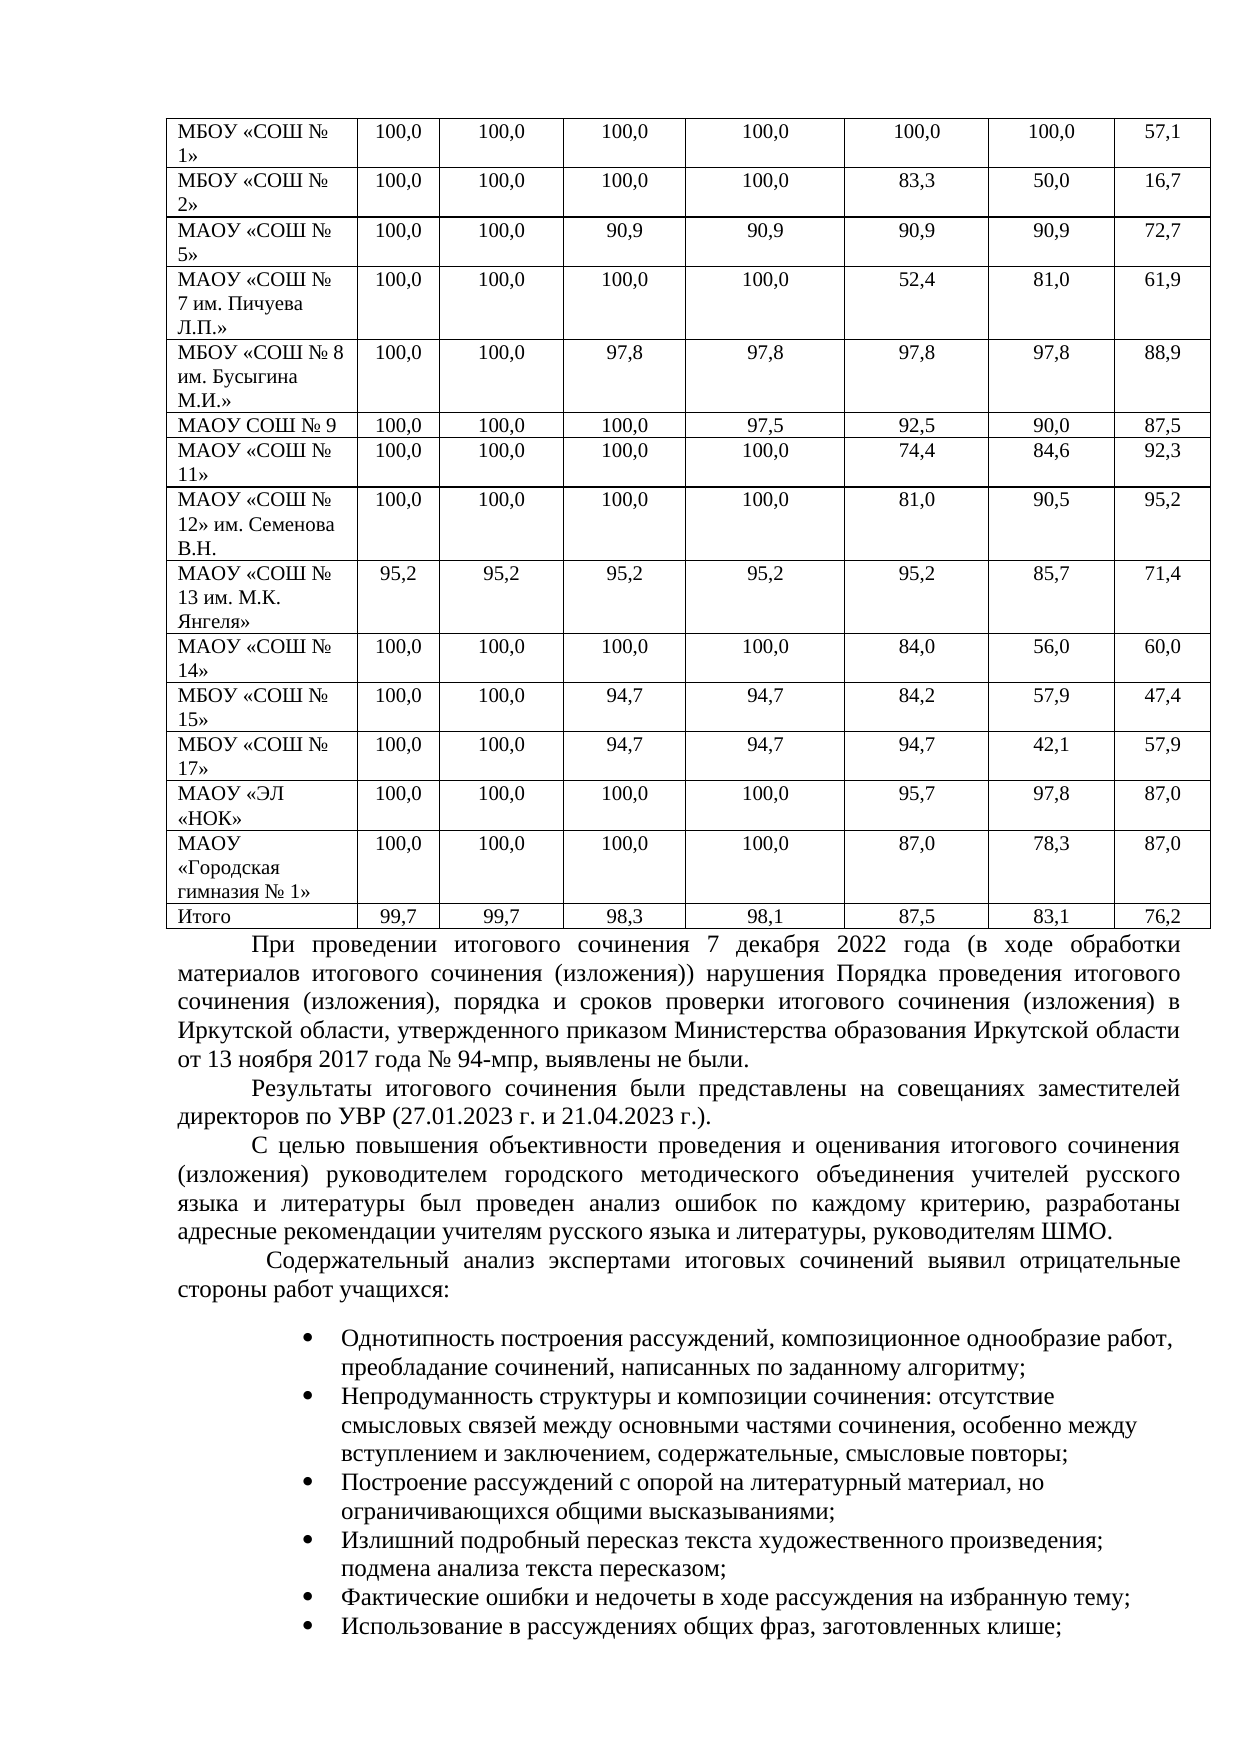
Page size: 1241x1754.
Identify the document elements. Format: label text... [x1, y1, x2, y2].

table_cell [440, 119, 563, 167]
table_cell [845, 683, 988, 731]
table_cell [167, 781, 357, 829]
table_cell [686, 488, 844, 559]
list Непродуманность структуры и композиции сочинения: отсутствие смысловых связей между основными частями сочинения, особенно между вступлением и заключением, содержательные, смысловые повторы; [303, 1381, 1181, 1467]
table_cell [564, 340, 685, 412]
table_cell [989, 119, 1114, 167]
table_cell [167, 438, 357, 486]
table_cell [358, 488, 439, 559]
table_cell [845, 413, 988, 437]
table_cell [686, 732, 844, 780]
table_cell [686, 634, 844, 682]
list Фактические ошибки и недочеты в ходе рассуждения на избранную тему; [303, 1582, 1181, 1611]
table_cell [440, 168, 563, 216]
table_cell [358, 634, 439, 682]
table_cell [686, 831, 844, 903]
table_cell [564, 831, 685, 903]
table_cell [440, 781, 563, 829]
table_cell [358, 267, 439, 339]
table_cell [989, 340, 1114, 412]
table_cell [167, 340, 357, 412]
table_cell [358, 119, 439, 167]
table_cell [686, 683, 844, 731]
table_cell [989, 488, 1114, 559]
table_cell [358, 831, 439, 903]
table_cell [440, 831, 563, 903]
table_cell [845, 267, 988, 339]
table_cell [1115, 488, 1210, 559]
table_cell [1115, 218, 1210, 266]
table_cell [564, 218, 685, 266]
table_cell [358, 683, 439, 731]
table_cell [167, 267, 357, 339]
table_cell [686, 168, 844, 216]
text Результаты итогового сочинения были представлены на совещаниях заместителей директоров по УВР (27.01.2023 г. и 21.04.2023 г.). [177, 1073, 1181, 1130]
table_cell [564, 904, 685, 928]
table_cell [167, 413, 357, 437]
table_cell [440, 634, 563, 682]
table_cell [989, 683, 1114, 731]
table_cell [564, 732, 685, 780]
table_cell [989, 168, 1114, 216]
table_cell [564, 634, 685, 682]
text С целью повышения объективности проведения и оценивания итогового сочинения (изложения) руководителем городского методического объединения учителей русского языка и литературы был проведен анализ ошибок по каждому критерию, разработаны адресные рекомендации учителям русского языка и литературы, руководителям ШМО. [177, 1130, 1181, 1245]
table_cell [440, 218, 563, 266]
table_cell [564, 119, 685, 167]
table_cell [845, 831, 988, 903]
list Использование в рассуждениях общих фраз, заготовленных клише; [303, 1611, 1181, 1640]
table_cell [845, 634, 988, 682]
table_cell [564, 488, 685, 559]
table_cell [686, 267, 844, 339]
list Построение рассуждений с опорой на литературный материал, но ограничивающихся общими высказываниями; [303, 1467, 1181, 1525]
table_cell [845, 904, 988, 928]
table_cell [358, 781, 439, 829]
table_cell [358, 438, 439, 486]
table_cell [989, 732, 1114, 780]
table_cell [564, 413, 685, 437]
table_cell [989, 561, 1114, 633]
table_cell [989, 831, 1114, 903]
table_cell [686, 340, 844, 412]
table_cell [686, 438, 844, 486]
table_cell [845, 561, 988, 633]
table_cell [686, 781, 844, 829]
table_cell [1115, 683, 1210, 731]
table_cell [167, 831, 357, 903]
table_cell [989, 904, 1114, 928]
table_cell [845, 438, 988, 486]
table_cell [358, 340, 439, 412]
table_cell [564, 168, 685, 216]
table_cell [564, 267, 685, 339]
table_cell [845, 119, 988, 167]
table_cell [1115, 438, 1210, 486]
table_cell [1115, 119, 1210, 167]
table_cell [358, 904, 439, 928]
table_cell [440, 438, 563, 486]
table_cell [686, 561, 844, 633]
list Излишний подробный пересказ текста художественного произведения; подмена анализа текста пересказом; [303, 1525, 1181, 1582]
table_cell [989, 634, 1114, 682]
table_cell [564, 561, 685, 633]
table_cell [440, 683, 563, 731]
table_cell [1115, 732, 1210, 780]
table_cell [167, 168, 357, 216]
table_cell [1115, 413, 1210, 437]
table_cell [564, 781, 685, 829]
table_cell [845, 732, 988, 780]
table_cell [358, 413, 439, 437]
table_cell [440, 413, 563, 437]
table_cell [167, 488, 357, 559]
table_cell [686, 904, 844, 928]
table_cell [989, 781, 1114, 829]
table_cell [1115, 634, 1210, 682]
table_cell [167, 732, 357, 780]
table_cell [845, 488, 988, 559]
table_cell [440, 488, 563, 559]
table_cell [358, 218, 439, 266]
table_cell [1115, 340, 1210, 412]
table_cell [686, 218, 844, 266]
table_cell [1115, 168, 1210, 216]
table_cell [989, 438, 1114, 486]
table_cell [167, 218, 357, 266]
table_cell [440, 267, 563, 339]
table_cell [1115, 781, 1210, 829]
list Однотипность построения рассуждений, композиционное однообразие работ, преобладание сочинений, написанных по заданному алгоритму; [303, 1323, 1181, 1381]
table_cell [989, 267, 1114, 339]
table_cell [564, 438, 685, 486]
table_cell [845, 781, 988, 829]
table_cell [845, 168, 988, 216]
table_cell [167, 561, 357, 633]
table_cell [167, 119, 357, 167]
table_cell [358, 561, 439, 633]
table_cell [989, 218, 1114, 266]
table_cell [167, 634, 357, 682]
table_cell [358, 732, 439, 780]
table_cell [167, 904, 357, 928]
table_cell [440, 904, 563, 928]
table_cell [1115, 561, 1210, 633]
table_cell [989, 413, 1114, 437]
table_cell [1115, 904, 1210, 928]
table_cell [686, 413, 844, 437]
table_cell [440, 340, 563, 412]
text При проведении итогового сочинения 7 декабря 2022 года (в ходе обработки материалов итогового сочинения (изложения)) нарушения Порядка проведения итогового сочинения (изложения), порядка и сроков проверки итогового сочинения (изложения) в Иркутской области, утвержденного приказом Министерства образования Иркутской области от 13 ноября 2017 года № 94-мпр, выявлены не были. [177, 929, 1181, 1073]
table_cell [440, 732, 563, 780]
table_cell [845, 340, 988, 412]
text Содержательный анализ экспертами итоговых сочинений выявил отрицательные стороны работ учащихся: [177, 1245, 1181, 1303]
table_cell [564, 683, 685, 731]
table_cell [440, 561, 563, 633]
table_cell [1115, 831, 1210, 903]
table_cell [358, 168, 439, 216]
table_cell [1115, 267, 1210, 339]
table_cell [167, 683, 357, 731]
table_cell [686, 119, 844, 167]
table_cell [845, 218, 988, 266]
